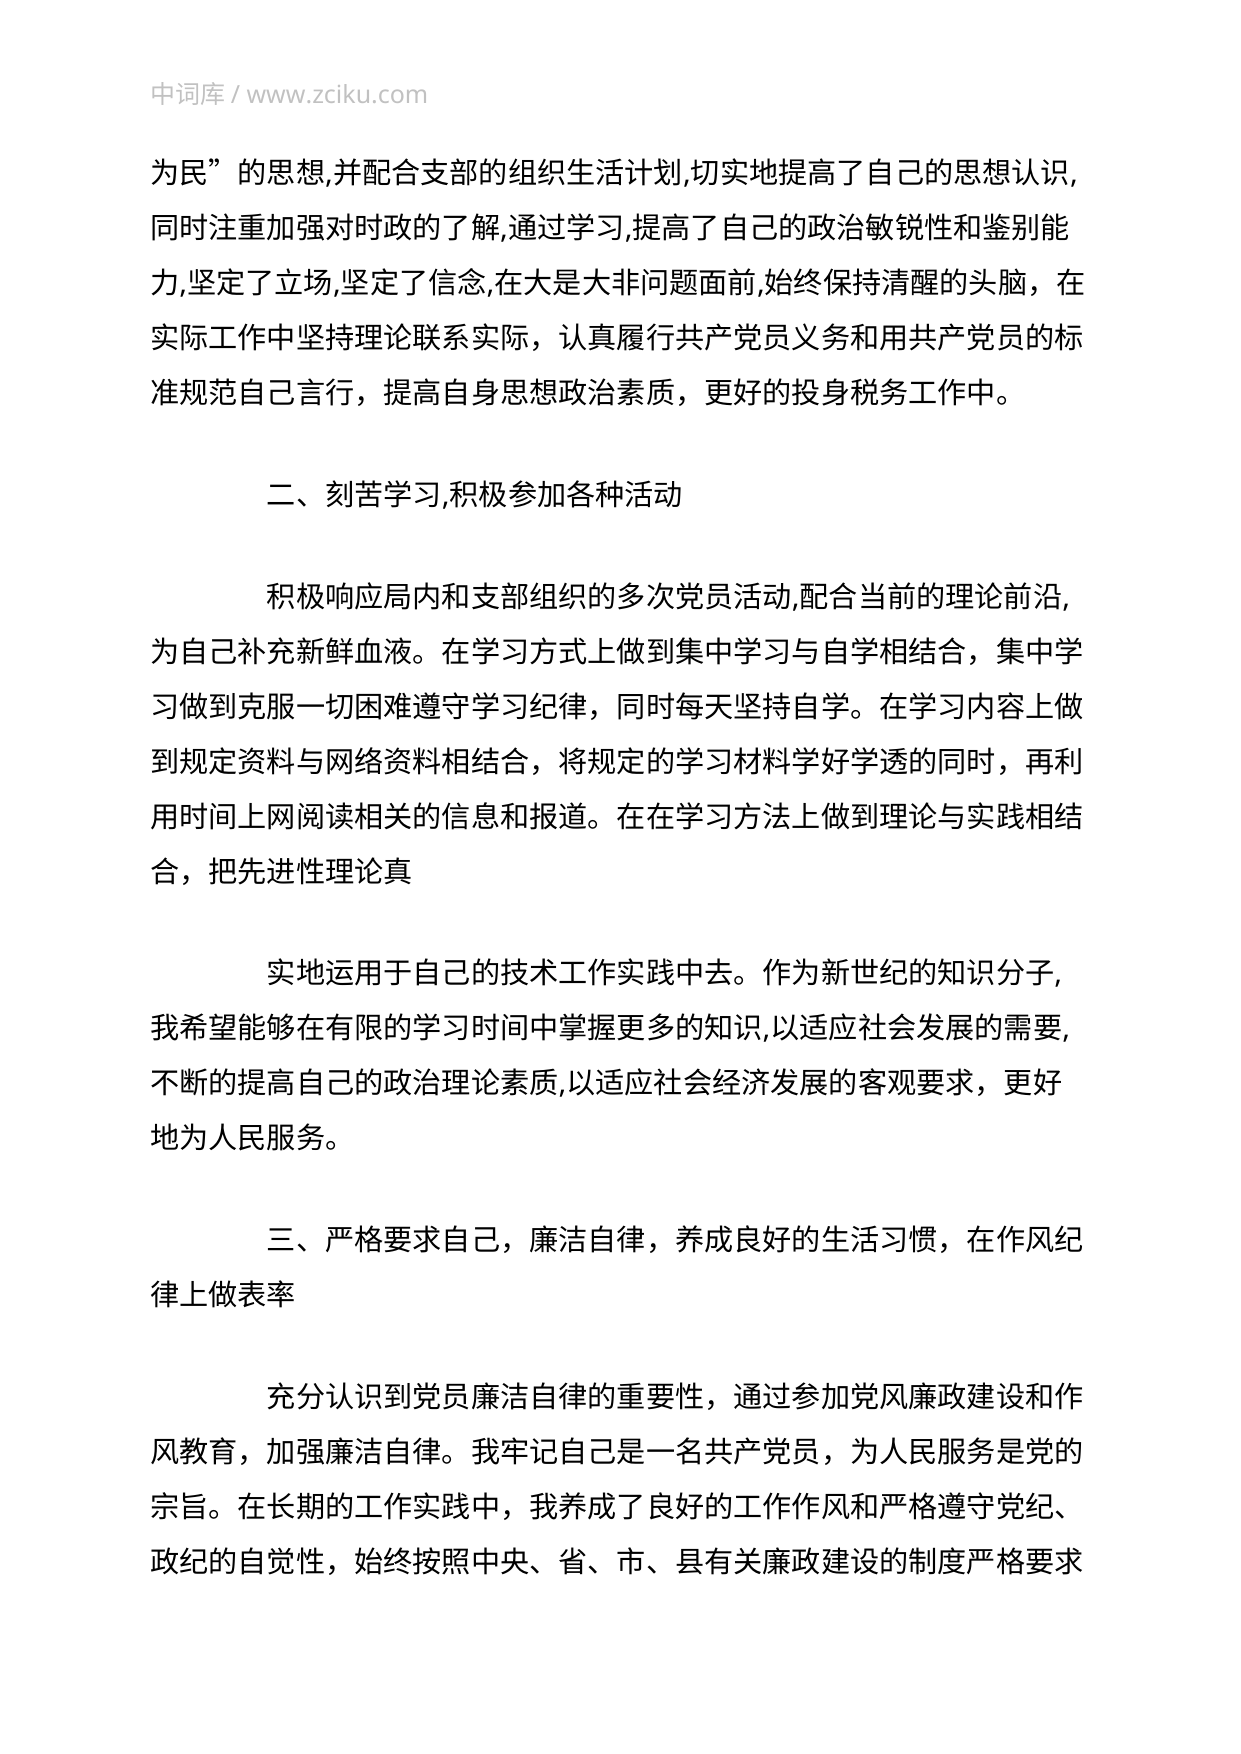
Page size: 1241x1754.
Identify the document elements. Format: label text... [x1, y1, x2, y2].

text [150, 1373, 1090, 1580]
text 二、刻苦学习,积极参加各种活动 [150, 472, 1090, 514]
text 三、严格要求自己，廉洁自律，养成良好的生活习惯，在作风纪律上做表率 [150, 1217, 1090, 1314]
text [150, 150, 1090, 412]
text 积极响应局内和支部组织的多次党员活动,配合当前的理论前沿,为自己补充新鲜血液。在学习方式上做到集中学习与自学相结合，集中学习做到克服一切困难遵守学习纪律，同时每天坚持自学。在学习内容上做到规定资料与网络资料相结合，将规定的学习材料学好学透的同时，再利用时间上网阅读相关的信息和报道。在在学习方法上做到理论与实践相结合，把先进性理论真 [150, 574, 1090, 891]
text 实地运用于自己的技术工作实践中去。作为新世纪的知识分子,我希望能够在有限的学习时间中掌握更多的知识,以适应社会发展的需要,不断的提高自己的政治理论素质,以适应社会经济发展的客观要求，更好地为人民服务。 [150, 950, 1090, 1157]
